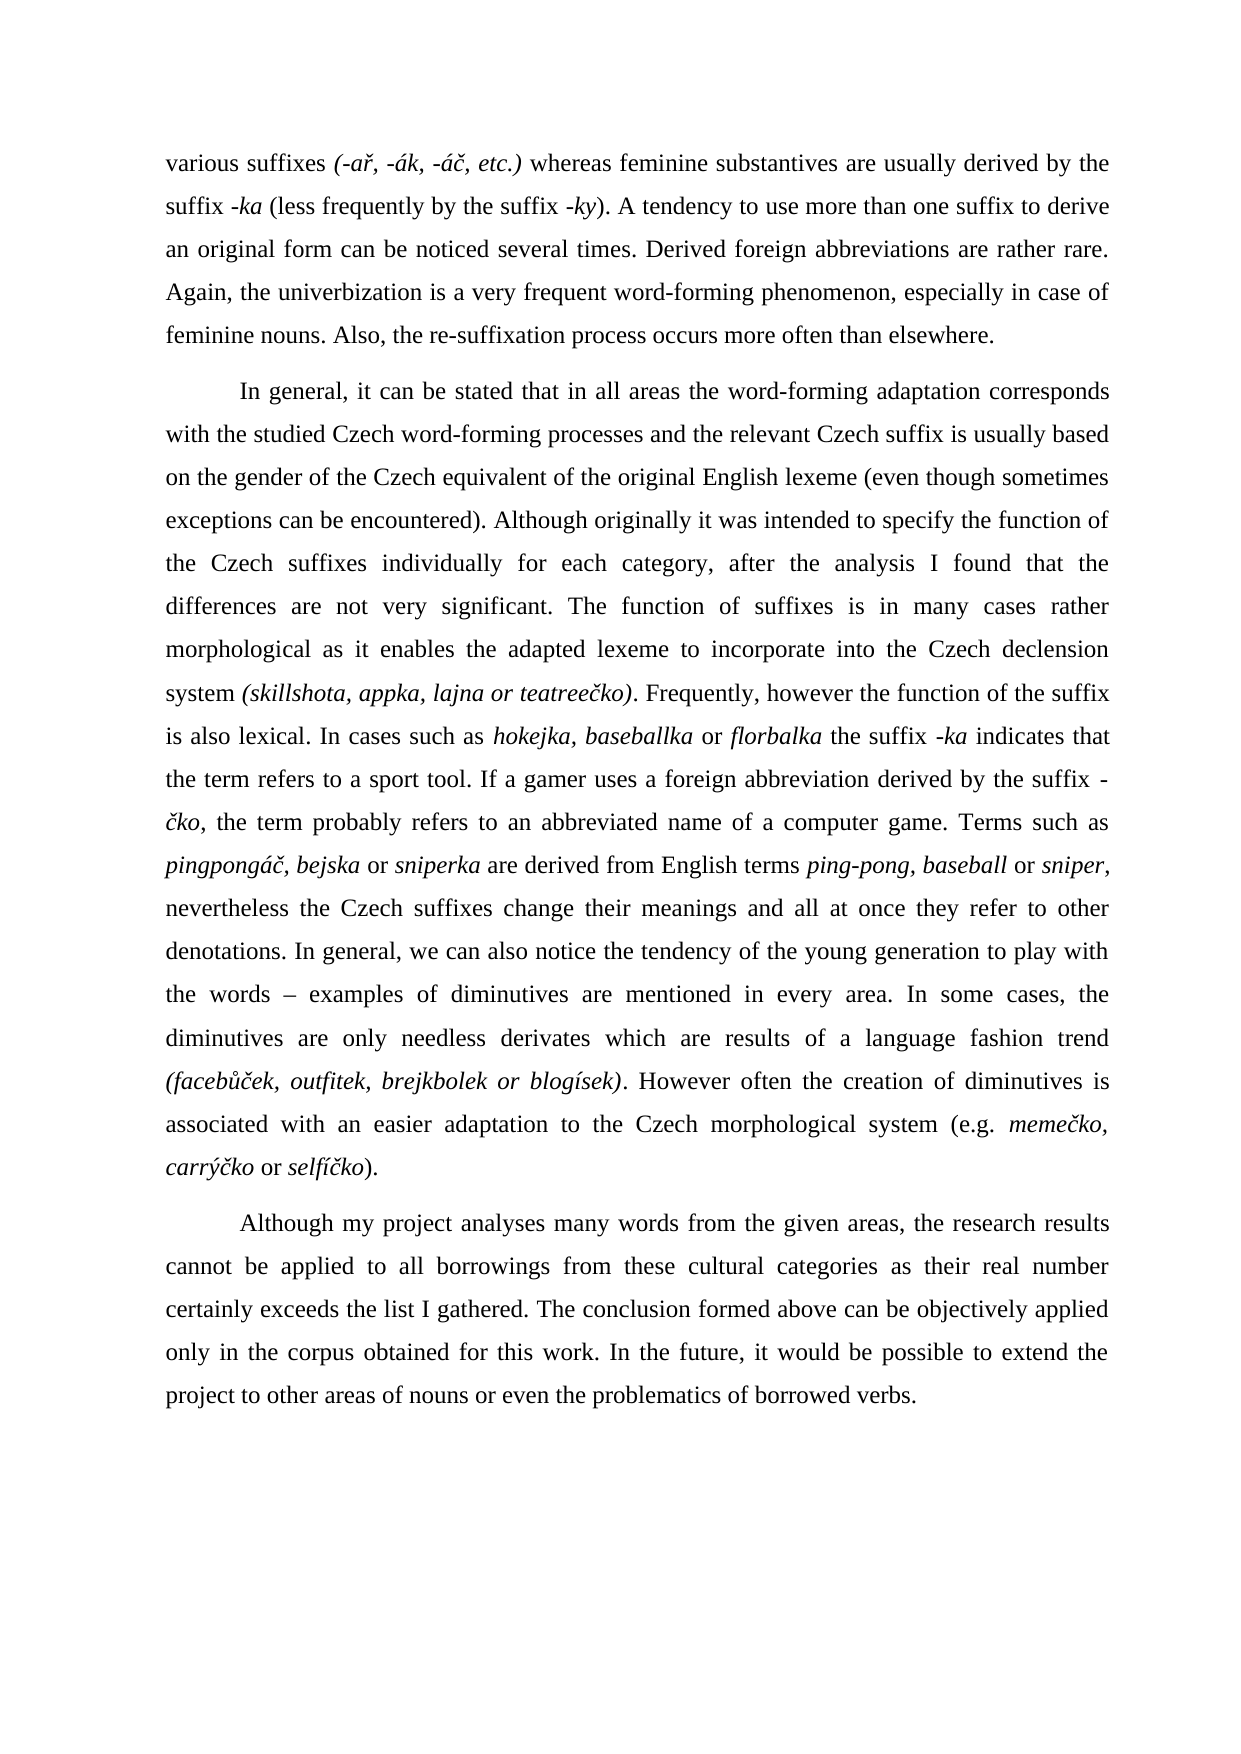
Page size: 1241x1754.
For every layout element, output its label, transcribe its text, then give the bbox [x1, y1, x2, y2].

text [165, 148, 1110, 349]
text In general, it can be stated that in all areas the word-forming adaptation corresponds with the studied Czech word-forming processes and the relevant Czech suffix is usually based on the gender of the Czech equivalent of the original English lexeme (even though sometimes exceptions can be encountered). Although originally it was intended to specify the function of the Czech suffixes individually for each category, after the analysis I found that the differences are not very significant. The function of suffixes is in many cases rather morphological as it enables the adapted lexeme to incorporate into the Czech declension system (skillshota, appka, lajna or teatreečko). Frequently, however the function of the suffix is also lexical. In cases such as hokejka, baseballka or florbalka the suffix -ka indicates that the term refers to a sport tool. If a gamer uses a foreign abbreviation derived by the suffix -čko, the term probably refers to an abbreviated name of a computer game. Terms such as pingpongáč, bejska or sniperka are derived from English terms ping-pong, baseball or sniper, nevertheless the Czech suffixes change their meanings and all at once they refer to other denotations. In general, we can also notice the tendency of the young generation to play with the words – examples of diminutives are mentioned in every area. In some cases, the diminutives are only needless derivates which are results of a language fashion trend (facebůček, outfitek, brejkbolek or blogísek). However often the creation of diminutives is associated with an easier adaptation to the Czech morphological system (e.g. memečko, carrýčko or selfíčko). [165, 376, 1110, 1181]
text Although my project analyses many words from the given areas, the research results cannot be applied to all borrowings from these cultural categories as their real number certainly exceeds the list I gathered. The conclusion formed above can be objectively applied only in the corpus obtained for this work. In the future, it would be possible to extend the project to other areas of nouns or even the problematics of borrowed verbs. [165, 1208, 1110, 1409]
